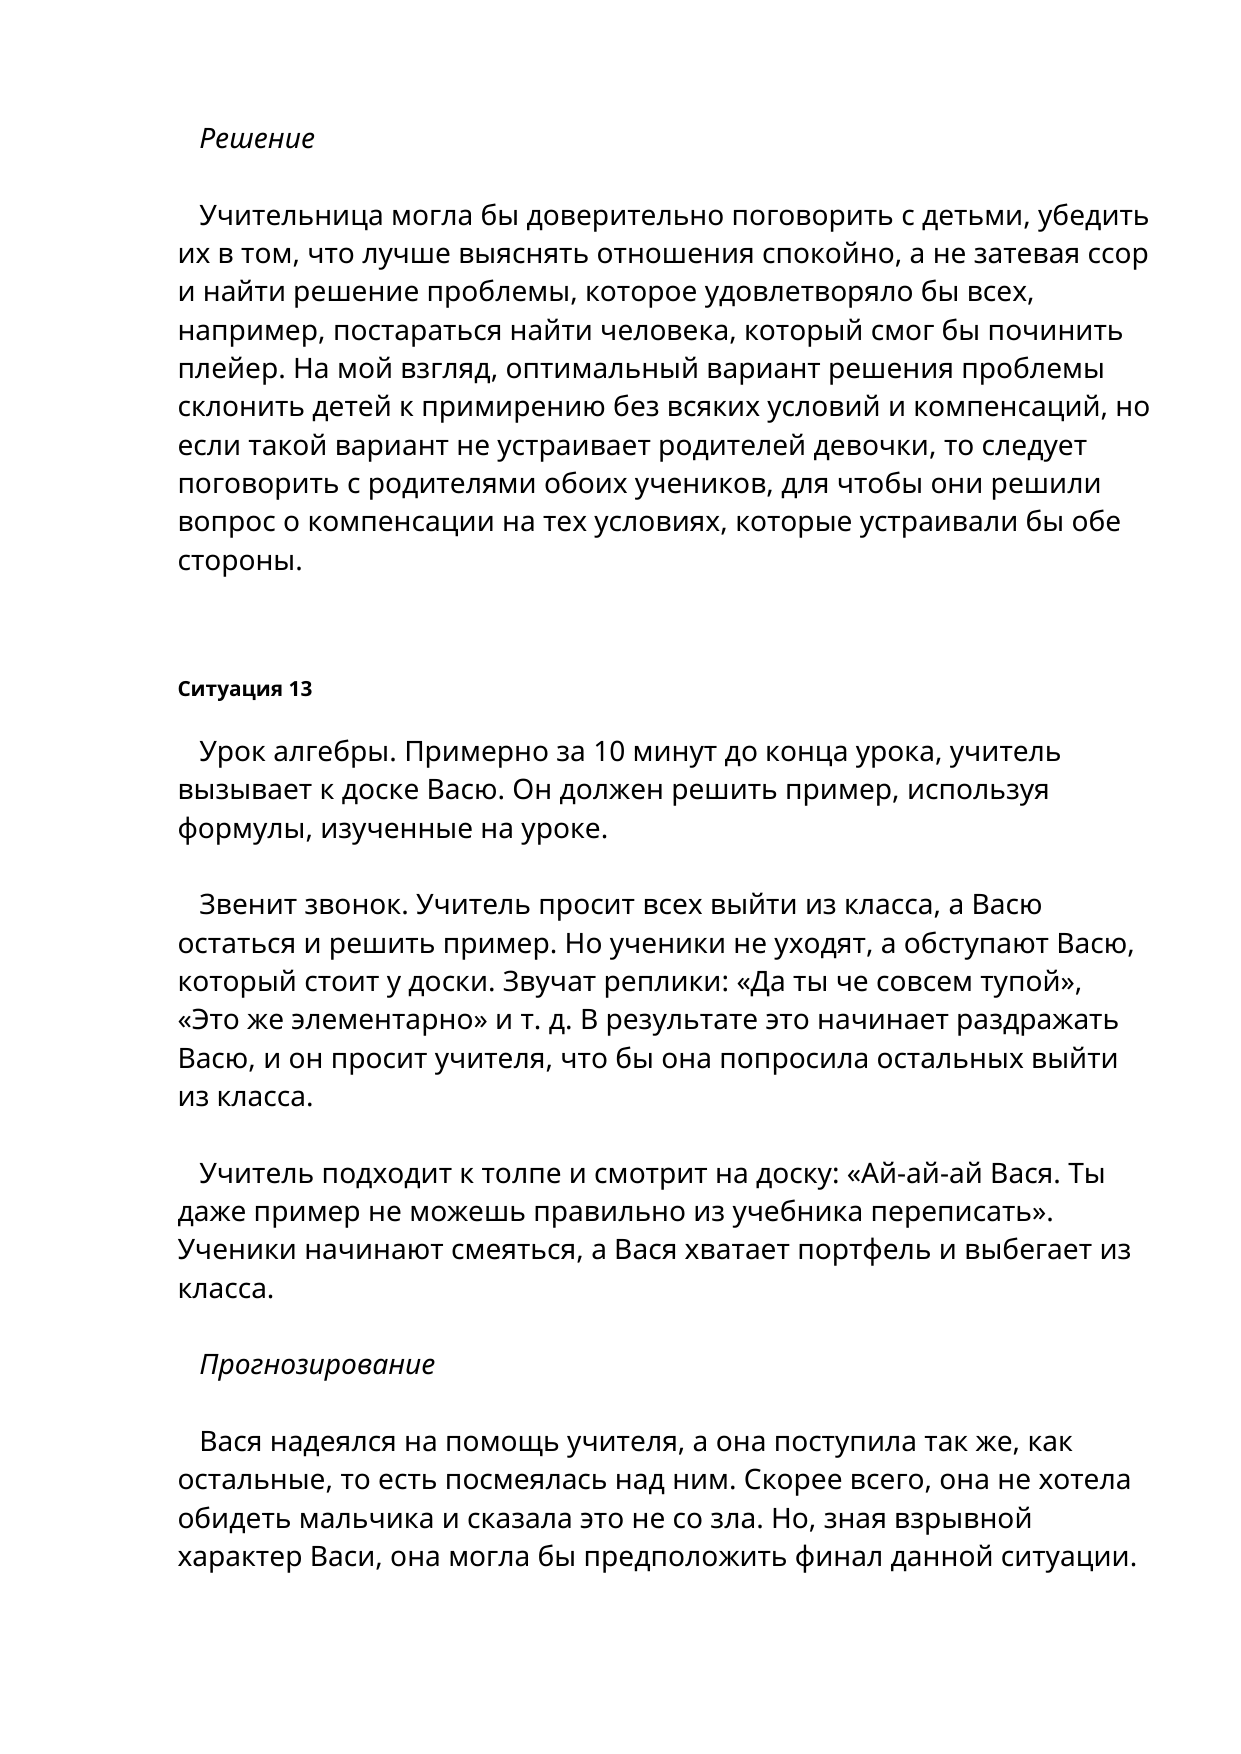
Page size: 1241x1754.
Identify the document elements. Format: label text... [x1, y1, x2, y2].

text Ситуация 13 [177, 674, 1152, 702]
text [177, 731, 1152, 1613]
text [177, 118, 1152, 644]
